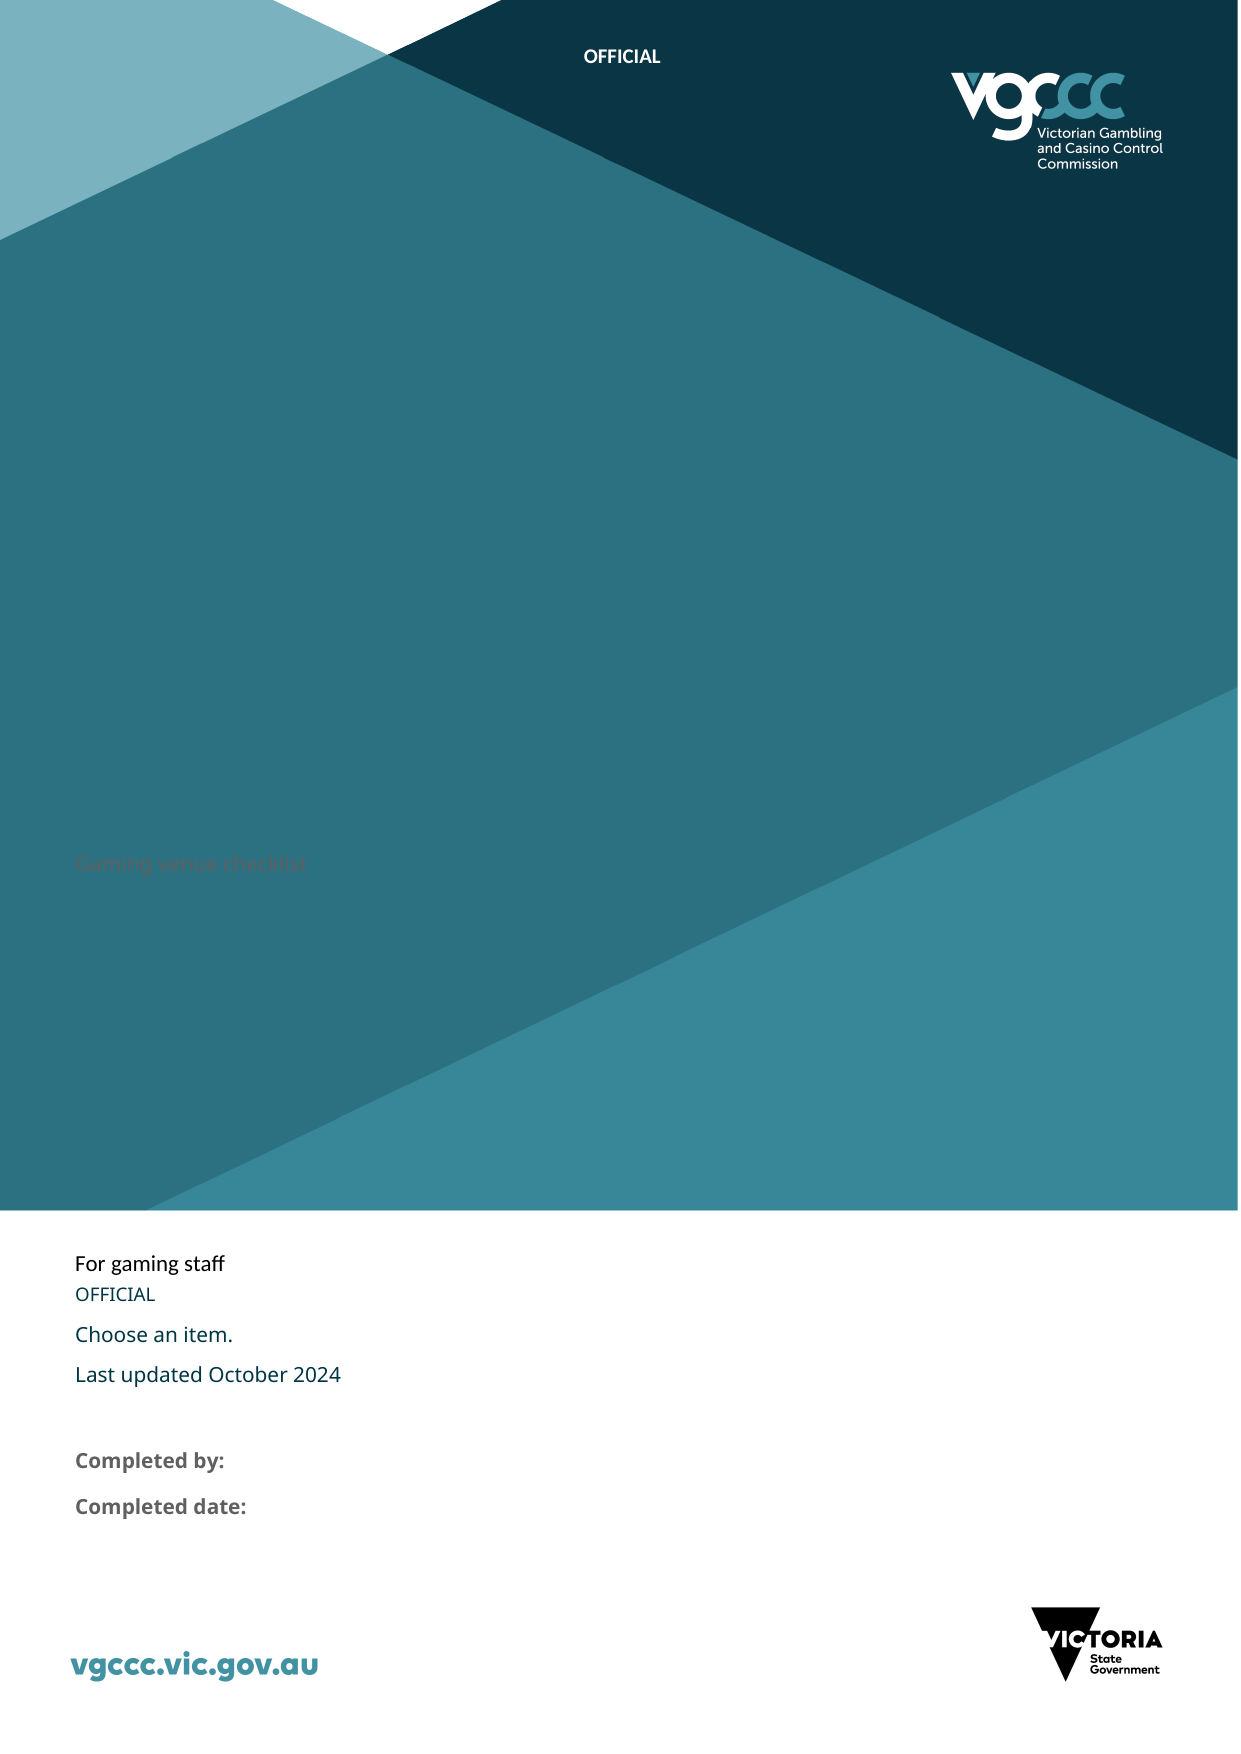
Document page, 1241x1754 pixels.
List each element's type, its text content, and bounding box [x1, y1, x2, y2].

text Completed date: [75, 1492, 1170, 1520]
text Completed by: [75, 1447, 1170, 1475]
text Last updated October 2024 [75, 1361, 1170, 1389]
picture [0, 0, 1238, 1754]
